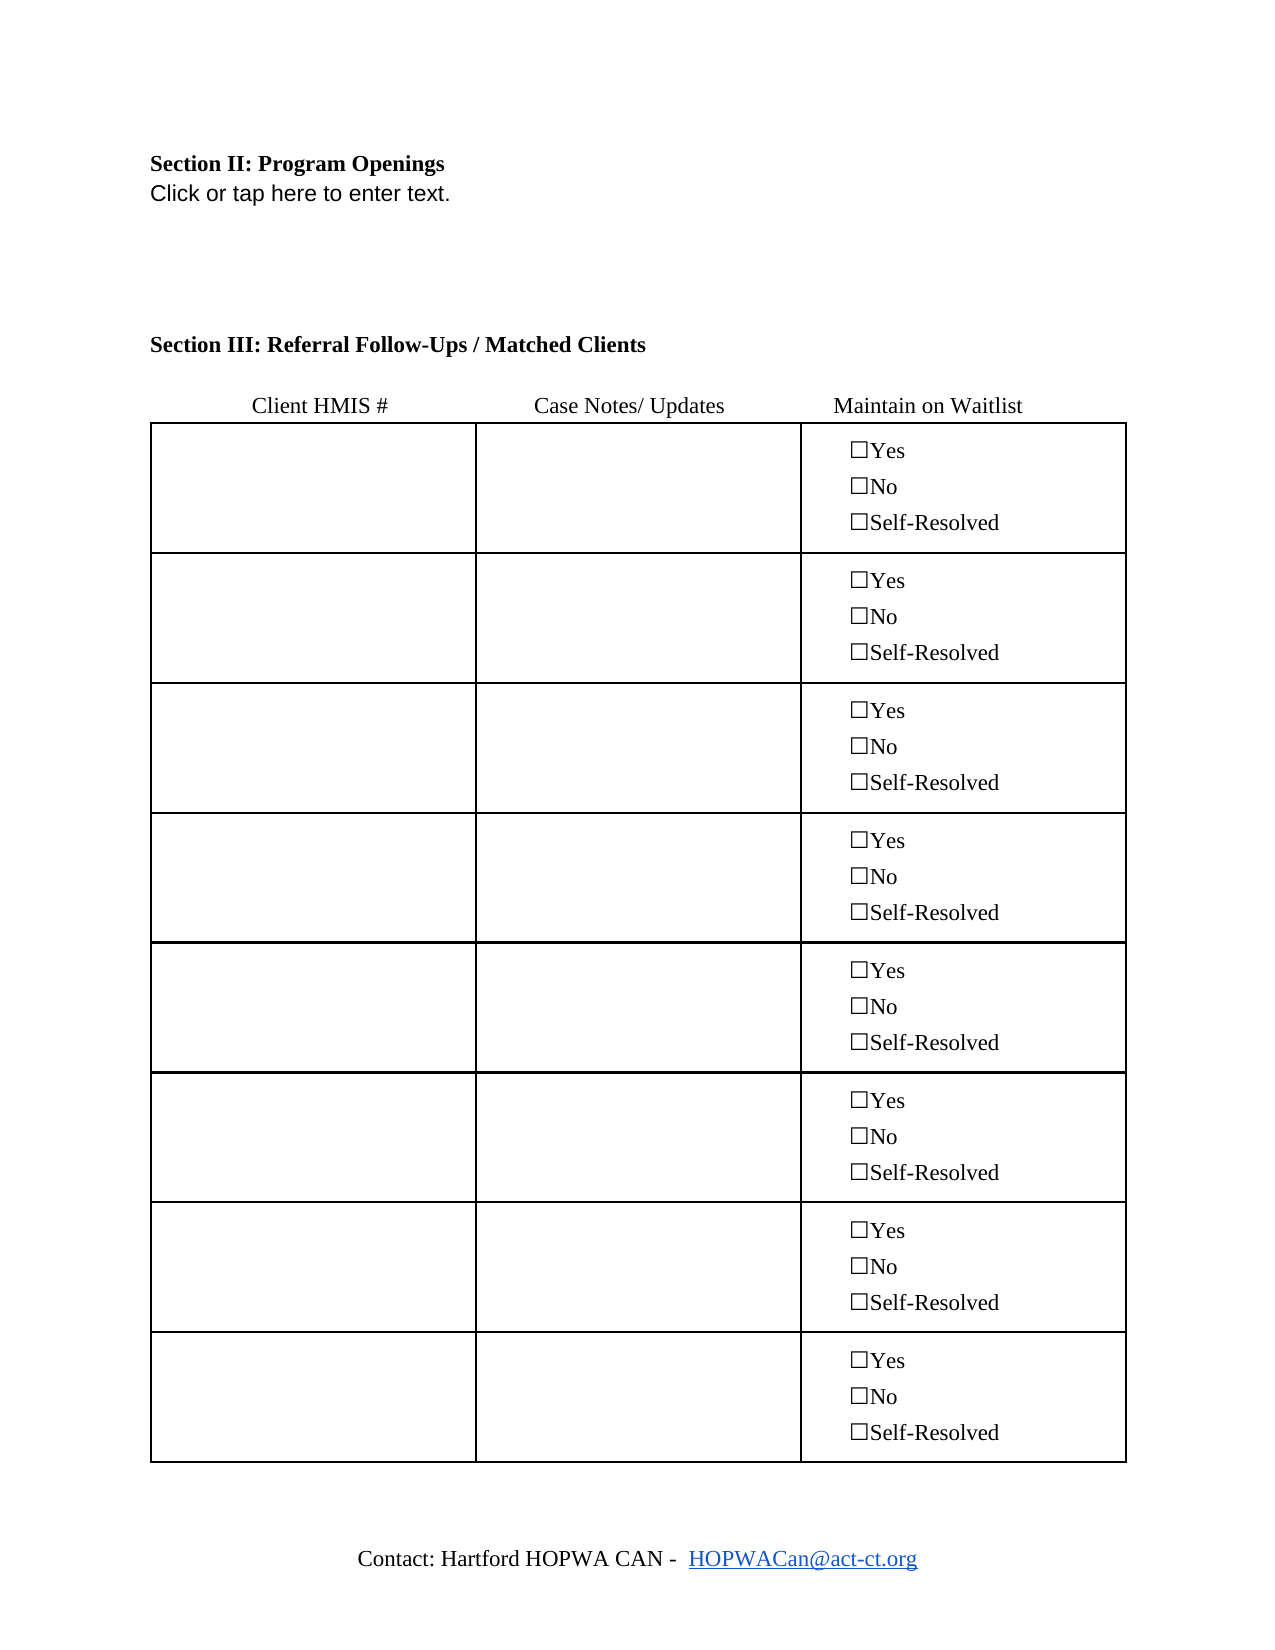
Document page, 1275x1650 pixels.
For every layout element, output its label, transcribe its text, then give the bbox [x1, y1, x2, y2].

table_cell [477, 554, 800, 682]
table_cell [152, 1074, 475, 1201]
text Section II: Program Openings [150, 150, 1125, 176]
table_cell [477, 1333, 800, 1461]
table_cell Yes No Self-Resolved [802, 814, 1125, 941]
table_cell [477, 944, 800, 1071]
table_cell [152, 1333, 475, 1461]
table_cell Yes No Self-Resolved [802, 554, 1125, 682]
table_cell Yes No Self-Resolved [802, 944, 1125, 1071]
table_cell Yes No Self-Resolved [802, 1333, 1125, 1461]
table_cell [477, 814, 800, 941]
text Client HMIS # Case Notes/ Updates Maintain on Waitlist [150, 392, 1125, 418]
table_cell [152, 684, 475, 812]
table_cell [477, 1074, 800, 1201]
table_header [477, 424, 800, 552]
table_header [152, 424, 475, 552]
table_cell [477, 1203, 800, 1331]
table_cell [477, 684, 800, 812]
table_cell Yes No Self-Resolved [802, 684, 1125, 812]
text Section III: Referral Follow-Ups / Matched Clients [150, 331, 1125, 358]
table_cell [152, 814, 475, 941]
table_header Yes No Self-Resolved [802, 424, 1125, 552]
table_cell [152, 1203, 475, 1331]
table_cell [152, 554, 475, 682]
table_cell Yes No Self-Resolved [802, 1203, 1125, 1331]
table_cell Yes No Self-Resolved [802, 1074, 1125, 1201]
table_cell [152, 944, 475, 1071]
